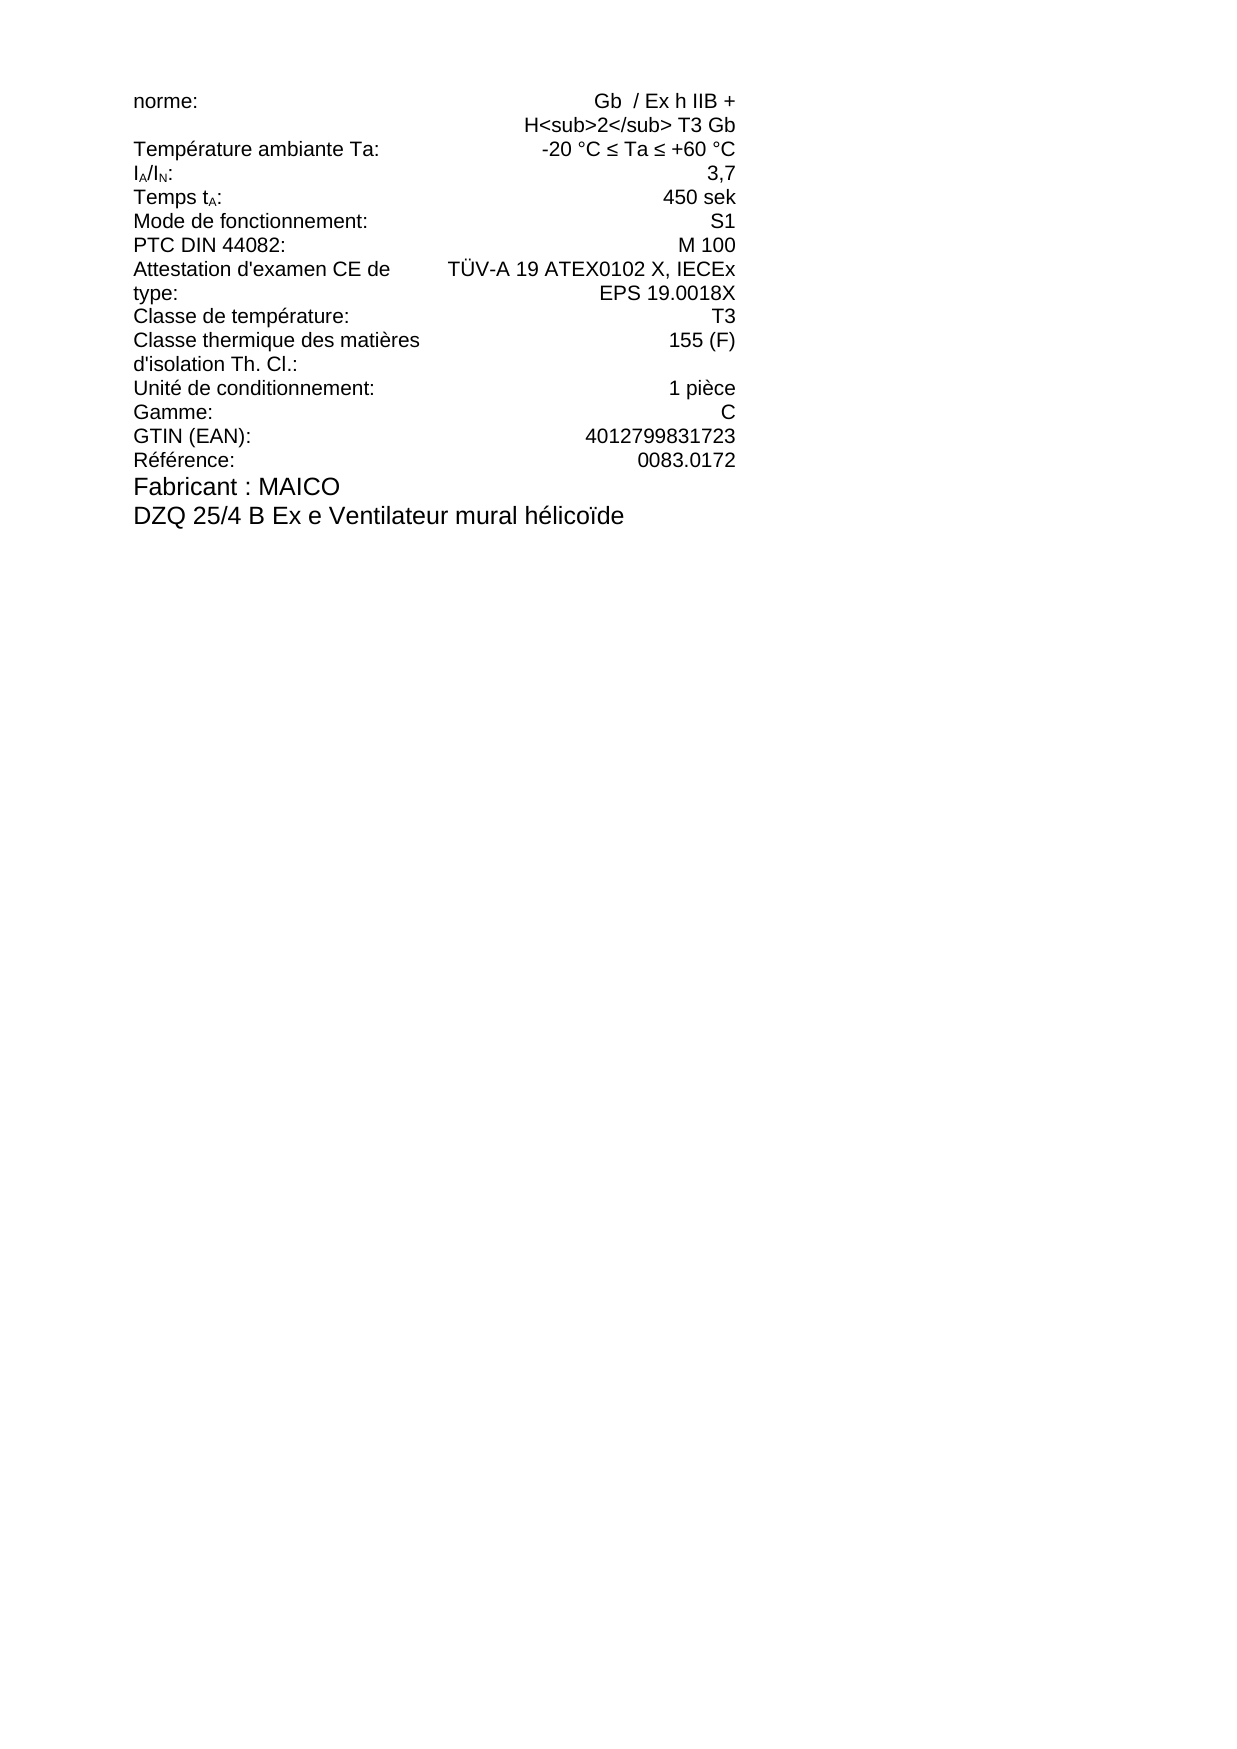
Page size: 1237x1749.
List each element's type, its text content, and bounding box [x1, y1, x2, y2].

table_cell 155 (F) [434, 328, 747, 376]
table_cell Classe de température: [122, 304, 434, 328]
table_cell 3,7 [434, 161, 747, 184]
table_cell T3 [434, 304, 747, 328]
table_cell Mode de fonctionnement: [122, 209, 434, 232]
table_cell IA/IN: [122, 161, 434, 184]
table_cell Classe thermique des matières d'isolation Th. Cl.: [122, 328, 434, 376]
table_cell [122, 89, 434, 137]
table_cell Unité de conditionnement: [122, 376, 434, 400]
table_cell 1 pièce [434, 376, 747, 400]
table_cell 4012799831723 [434, 424, 747, 448]
table_cell Temps tA: [122, 185, 434, 208]
table_cell Référence: [122, 448, 434, 472]
table_cell S1 [434, 209, 747, 232]
table_cell M 100 [434, 233, 747, 256]
table_cell PTC DIN 44082: [122, 233, 434, 256]
table_cell -20 °C ≤ Ta ≤ +60 °C [434, 137, 747, 161]
text Fabricant : MAICO [133, 472, 1148, 501]
table_cell C [434, 400, 747, 424]
table_cell Température ambiante Ta: [122, 137, 434, 161]
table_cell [434, 89, 747, 137]
table_cell 450 sek [434, 185, 747, 208]
table_cell Attestation d'examen CE de type: [122, 256, 434, 304]
text DZQ 25/4 B Ex e Ventilateur mural hélicoïde [133, 501, 1148, 529]
table_cell TÜV-A 19 ATEX0102 X, IECEx EPS 19.0018X [434, 256, 747, 304]
table_cell 0083.0172 [434, 448, 747, 472]
table_cell Gamme: [122, 400, 434, 424]
table_cell GTIN (EAN): [122, 424, 434, 448]
